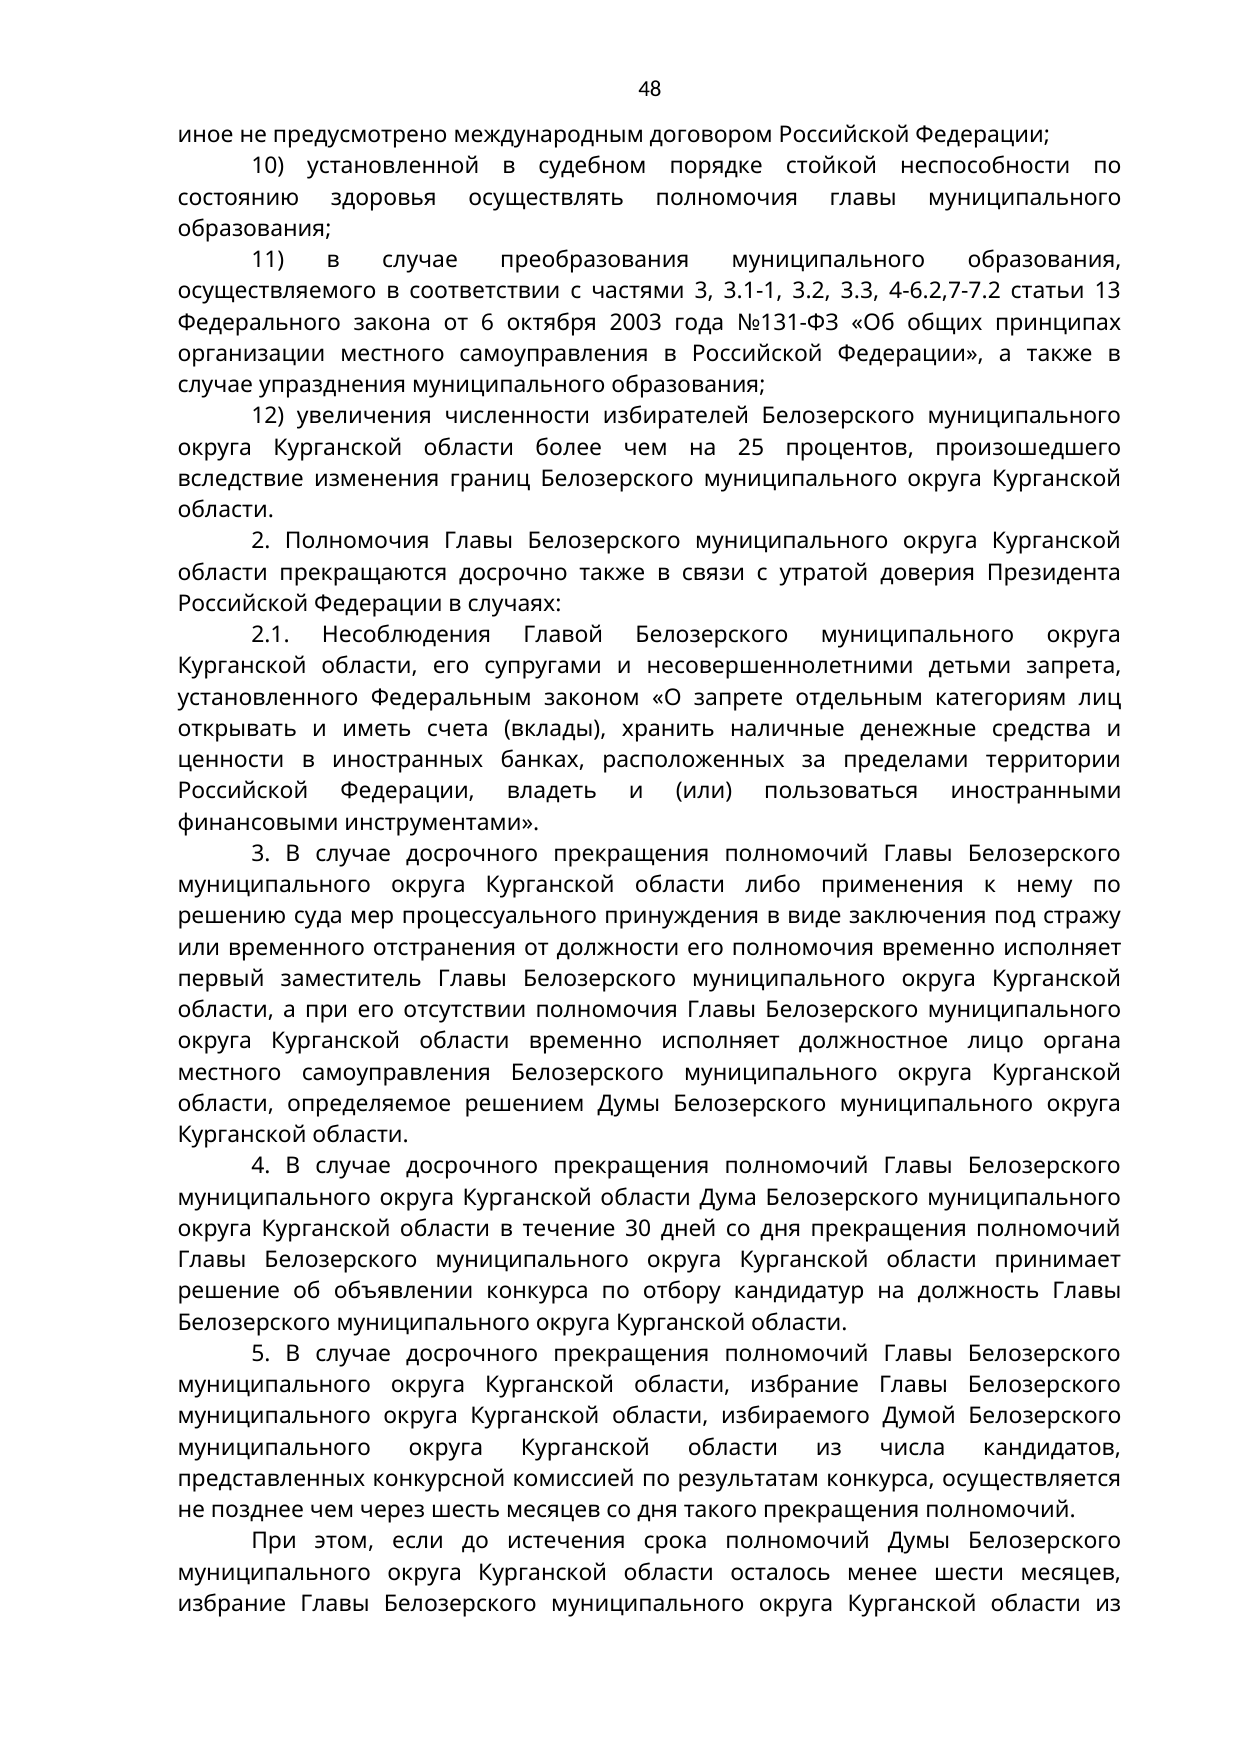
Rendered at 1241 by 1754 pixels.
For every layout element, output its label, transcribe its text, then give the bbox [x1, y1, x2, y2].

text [177, 1524, 1122, 1618]
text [177, 118, 1122, 149]
text 2. Полномочия Главы Белозерского муниципального округа Курганской области прекращаются досрочно также в связи с утратой доверия Президента Российской Федерации в случаях: [177, 524, 1122, 618]
text 3. В случае досрочного прекращения полномочий Главы Белозерского муниципального округа Курганской области либо применения к нему по решению суда мер процессуального принуждения в виде заключения под стражу или временного отстранения от должности его полномочия временно исполняет первый заместитель Главы Белозерского муниципального округа Курганской области, а при его отсутствии полномочия Главы Белозерского муниципального округа Курганской области временно исполняет должностное лицо органа местного самоуправления Белозерского муниципального округа Курганской области, определяемое решением Думы Белозерского муниципального округа Курганской области. [177, 837, 1122, 1149]
text 2.1. Несоблюдения Главой Белозерского муниципального округа Курганской области, его супругами и несовершеннолетними детьми запрета, установленного Федеральным законом «О запрете отдельным категориям лиц открывать и иметь счета (вклады), хранить наличные денежные средства и ценности в иностранных банках, расположенных за пределами территории Российской Федерации, владеть и (или) пользоваться иностранными финансовыми инструментами». [177, 618, 1122, 837]
text 10) установленной в судебном порядке стойкой неспособности по состоянию здоровья осуществлять полномочия главы муниципального образования; [177, 149, 1122, 243]
text 5. В случае досрочного прекращения полномочий Главы Белозерского муниципального округа Курганской области, избрание Главы Белозерского муниципального округа Курганской области, избираемого Думой Белозерского муниципального округа Курганской области из числа кандидатов, представленных конкурсной комиссией по результатам конкурса, осуществляется не позднее чем через шесть месяцев со дня такого прекращения полномочий. [177, 1337, 1122, 1524]
text 12) увеличения численности избирателей Белозерского муниципального округа Курганской области более чем на 25 процентов, произошедшего вследствие изменения границ Белозерского муниципального округа Курганской области. [177, 399, 1122, 524]
text 11) в случае преобразования муниципального образования, осуществляемого в соответствии с частями 3, 3.1-1, 3.2, 3.3, 4-6.2,7-7.2 статьи 13 Федерального закона от 6 октября 2003 года №131-ФЗ «Об общих принципах организации местного самоуправления в Российской Федерации», а также в случае упразднения муниципального образования; [177, 243, 1122, 399]
text 4. В случае досрочного прекращения полномочий Главы Белозерского муниципального округа Курганской области Дума Белозерского муниципального округа Курганской области в течение 30 дней со дня прекращения полномочий Главы Белозерского муниципального округа Курганской области принимает решение об объявлении конкурса по отбору кандидатур на должность Главы Белозерского муниципального округа Курганской области. [177, 1149, 1122, 1337]
